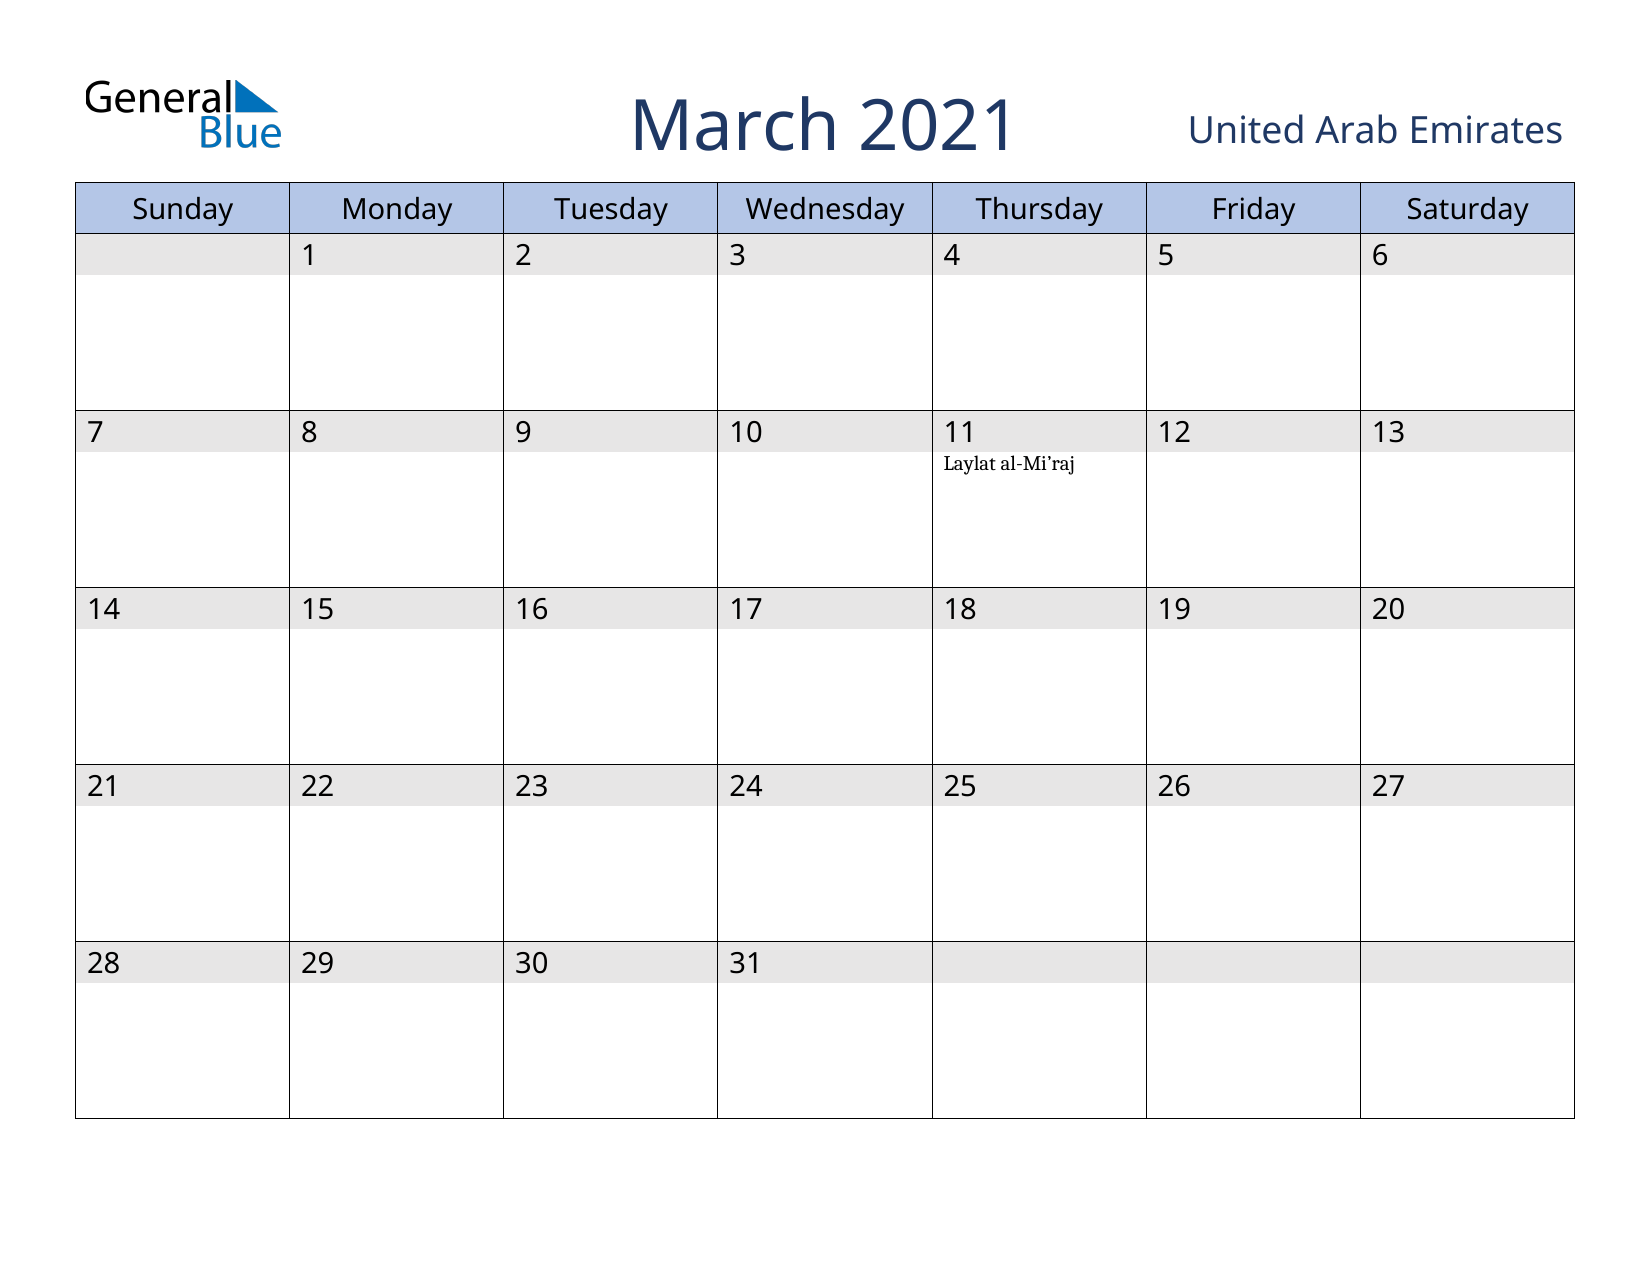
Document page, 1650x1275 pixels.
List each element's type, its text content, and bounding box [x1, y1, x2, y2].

table_cell [290, 275, 503, 410]
table_cell [1361, 275, 1574, 410]
table_cell [1147, 983, 1360, 1118]
table_cell Saturday [1361, 183, 1574, 233]
table_cell [1147, 452, 1360, 587]
table_cell [933, 942, 1146, 983]
table_cell [1361, 983, 1574, 1118]
table_cell [1361, 942, 1574, 983]
table_cell 26 [1147, 765, 1360, 806]
table_cell 18 [933, 588, 1146, 629]
table_cell 16 [504, 588, 717, 629]
table_cell [504, 983, 717, 1118]
table_cell [76, 983, 289, 1118]
table_cell [504, 806, 717, 941]
table_cell 22 [290, 765, 503, 806]
table_cell Laylat al-Mi’raj [933, 452, 1146, 587]
picture [86, 80, 281, 148]
table_cell 12 [1147, 411, 1360, 452]
table_cell 21 [76, 765, 289, 806]
table_cell 8 [290, 411, 503, 452]
table_cell 20 [1361, 588, 1574, 629]
table_cell Friday [1147, 183, 1360, 233]
table_cell Wednesday [718, 183, 932, 233]
table_cell [290, 806, 503, 941]
table_cell [290, 629, 503, 764]
table_cell 7 [76, 411, 289, 452]
table_cell [76, 275, 289, 410]
table_cell 1 [290, 234, 503, 275]
table_cell [1361, 806, 1574, 941]
table_cell Thursday [933, 183, 1146, 233]
table_cell [933, 275, 1146, 410]
table_cell Monday [290, 183, 503, 233]
table_cell [933, 806, 1146, 941]
table_cell [76, 629, 289, 764]
table_cell 19 [1147, 588, 1360, 629]
table_cell [718, 452, 932, 587]
table_cell 14 [76, 588, 289, 629]
table_cell [1147, 806, 1360, 941]
table_cell Sunday [76, 183, 289, 233]
table_cell 11 [933, 411, 1146, 452]
table_cell 6 [1361, 234, 1574, 275]
table_cell 31 [718, 942, 932, 983]
table_cell 13 [1361, 411, 1574, 452]
table_cell [1361, 452, 1574, 587]
table_cell 9 [504, 411, 717, 452]
table_cell [76, 234, 289, 275]
table_cell 29 [290, 942, 503, 983]
table_header [76, 75, 503, 182]
table_cell [718, 275, 932, 410]
table_cell [290, 452, 503, 587]
table_cell [1147, 275, 1360, 410]
table_header March 2021 [504, 75, 1146, 182]
table_cell [76, 452, 289, 587]
table_cell 4 [933, 234, 1146, 275]
table_cell [718, 629, 932, 764]
table_cell 2 [504, 234, 717, 275]
table_cell 5 [1147, 234, 1360, 275]
table_cell 24 [718, 765, 932, 806]
table_cell [1361, 629, 1574, 764]
table_cell [1147, 629, 1360, 764]
table_cell [718, 806, 932, 941]
table_cell 3 [718, 234, 932, 275]
table_cell 10 [718, 411, 932, 452]
table_header United Arab Emirates [1146, 75, 1574, 182]
table_cell [290, 983, 503, 1118]
table_cell [933, 629, 1146, 764]
table_cell [504, 275, 717, 410]
table_cell 23 [504, 765, 717, 806]
table_cell [1147, 942, 1360, 983]
table_cell 30 [504, 942, 717, 983]
table_cell [504, 629, 717, 764]
table_cell [76, 806, 289, 941]
table_cell Tuesday [504, 183, 717, 233]
table_cell 27 [1361, 765, 1574, 806]
table_cell 25 [933, 765, 1146, 806]
table_cell 28 [76, 942, 289, 983]
table_cell [718, 983, 932, 1118]
table_cell 15 [290, 588, 503, 629]
table_cell 17 [718, 588, 932, 629]
table_cell [504, 452, 717, 587]
table_cell [933, 983, 1146, 1118]
